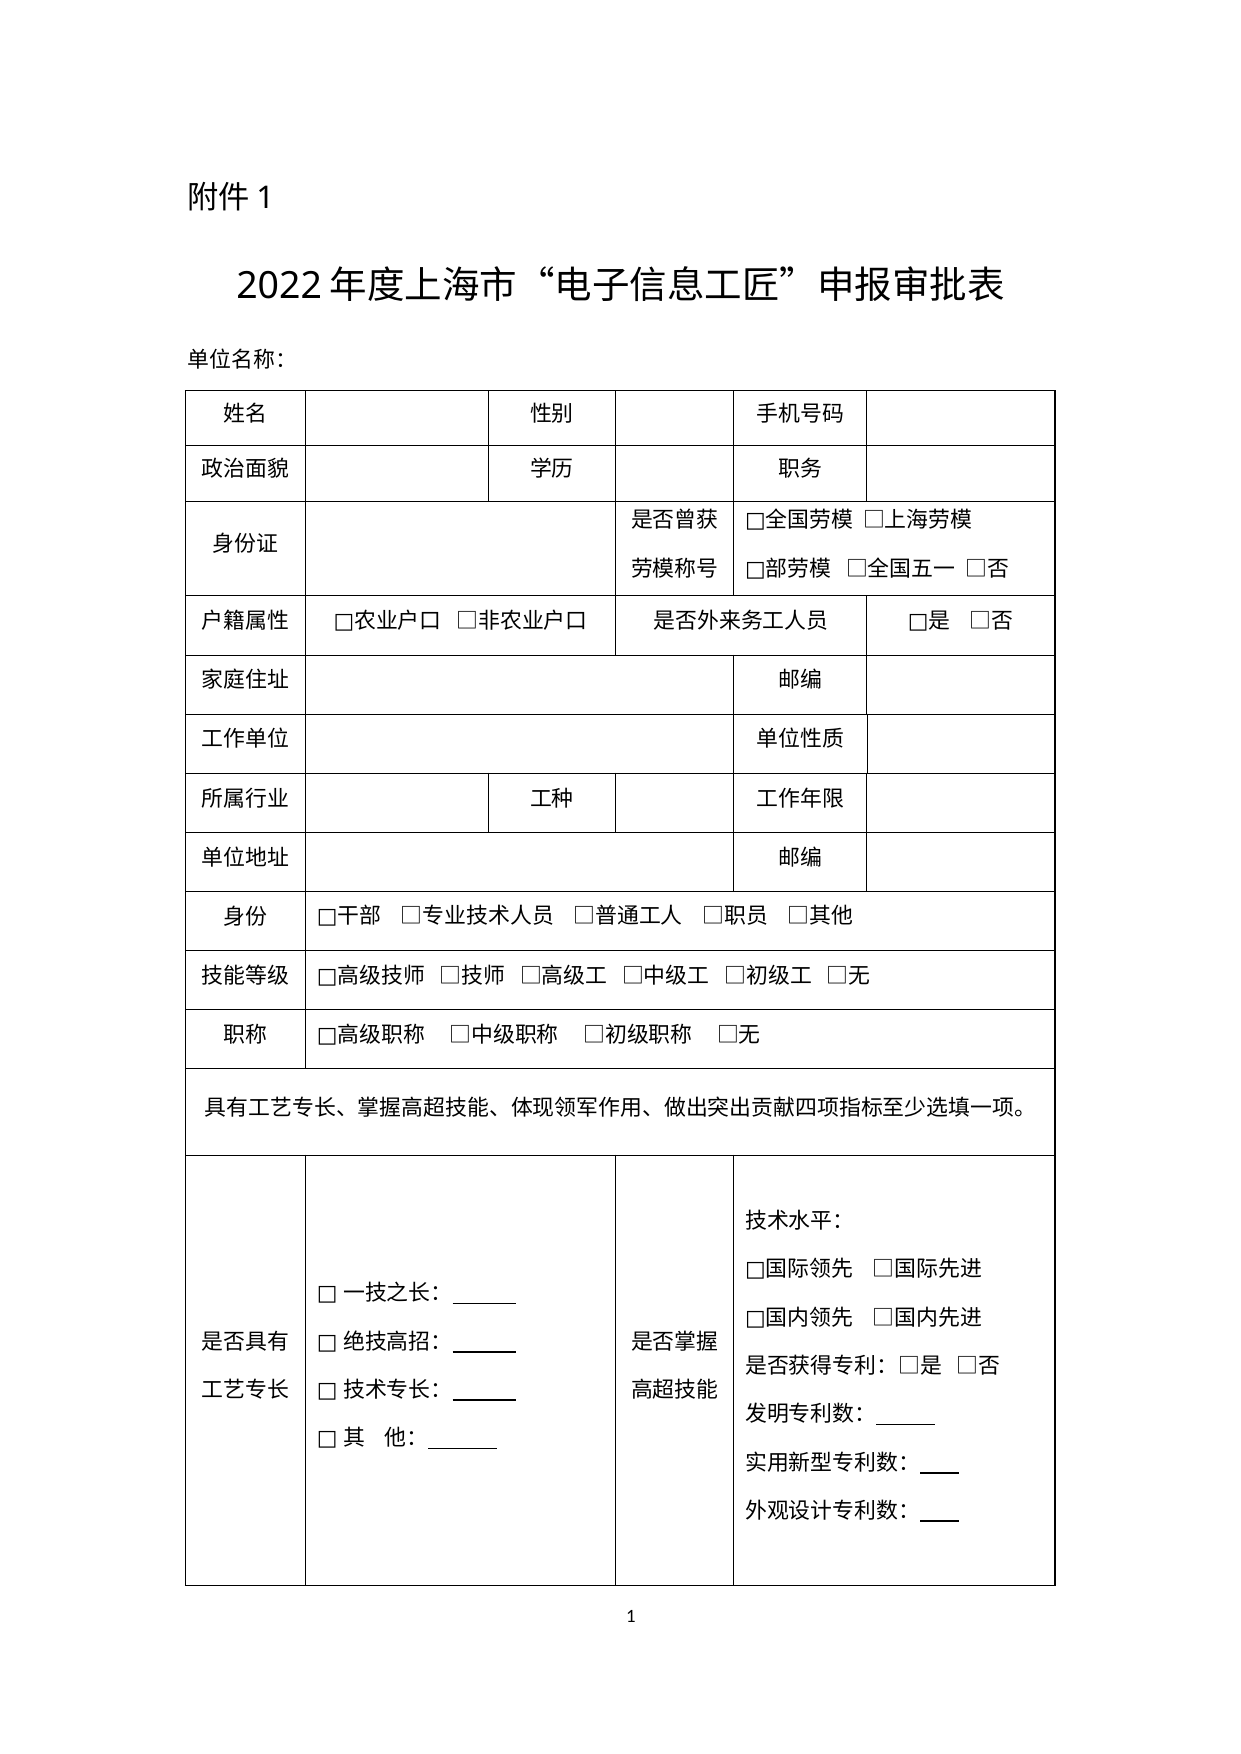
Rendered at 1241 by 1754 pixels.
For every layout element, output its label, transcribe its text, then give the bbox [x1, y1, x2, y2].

table_cell 职称 [186, 1010, 305, 1068]
text 2022年度上海市“电子信息工匠”申报审批表 [187, 250, 1053, 315]
table_cell [867, 833, 1054, 891]
table_cell [616, 774, 733, 832]
table_cell 身份 [186, 892, 305, 950]
table_cell 家庭住址 [186, 656, 305, 713]
table_cell □高级职称 □中级职称 □初级职称 □无 [306, 1010, 1054, 1068]
table_cell □全国劳模 □上海劳模 □部劳模 □全国五一 □否 [734, 502, 1054, 595]
table_header 性别 [489, 391, 615, 445]
table_cell 政治面貌 [186, 446, 305, 501]
table_cell 工作单位 [186, 715, 305, 773]
table_cell 技能等级 [186, 951, 305, 1009]
table_cell 单位性质 [734, 715, 867, 773]
table_cell 邮编 [734, 656, 866, 713]
table_cell 所属行业 [186, 774, 305, 832]
table_cell 户籍属性 [186, 596, 305, 654]
text 单位名称： [187, 342, 1053, 374]
table_cell 工种 [489, 774, 615, 832]
table_cell [867, 656, 1054, 713]
table_cell [306, 446, 488, 501]
table_cell [306, 774, 488, 832]
table_cell [306, 502, 615, 595]
table_cell 身份证 [186, 502, 305, 595]
table_cell 单位地址 [186, 833, 305, 891]
table_cell [306, 833, 733, 891]
table_header [867, 391, 1054, 445]
table_header 姓名 [186, 391, 305, 445]
table_cell □干部 □专业技术人员 □普通工人 □职员 □其他 [306, 892, 1054, 950]
table_cell [616, 446, 733, 501]
table_cell □高级技师 □技师 □高级工 □中级工 □初级工 □无 [306, 951, 1054, 1009]
table_cell 是否具有工艺专长 [186, 1156, 305, 1585]
table_cell [867, 446, 1054, 501]
table_header 手机号码 [734, 391, 866, 445]
table_cell 是否外来务工人员 [616, 596, 866, 654]
table_cell □是 □否 [867, 596, 1054, 654]
table_header [306, 391, 488, 445]
table_cell [306, 715, 733, 773]
table_cell 是否掌握高超技能 [616, 1156, 733, 1585]
table_cell □农业户口 □非农业户口 [306, 596, 615, 654]
table_cell 邮编 [734, 833, 866, 891]
table_cell 是否曾获劳模称号 [616, 502, 733, 595]
table_cell 职务 [734, 446, 866, 501]
table_cell □ 一技之长： □ 绝技高招： □ 技术专长： □ 其 他： [306, 1156, 615, 1585]
table_cell 学历 [489, 446, 615, 501]
table_header [616, 391, 733, 445]
text 附件1 [187, 162, 1053, 227]
table_cell 技术水平： □国际领先 □国际先进 □国内领先 □国内先进 是否获得专利：□是 □否 发明专利数： 实用新型专利数： 外观设计专利数： [734, 1156, 1054, 1585]
table_cell [868, 715, 1054, 773]
table_cell 具有工艺专长、掌握高超技能、体现领军作用、做出突出贡献四项指标至少选填一项。 [186, 1069, 1054, 1154]
table_cell [867, 774, 1054, 832]
table_cell [306, 656, 733, 713]
table_cell 工作年限 [734, 774, 866, 832]
